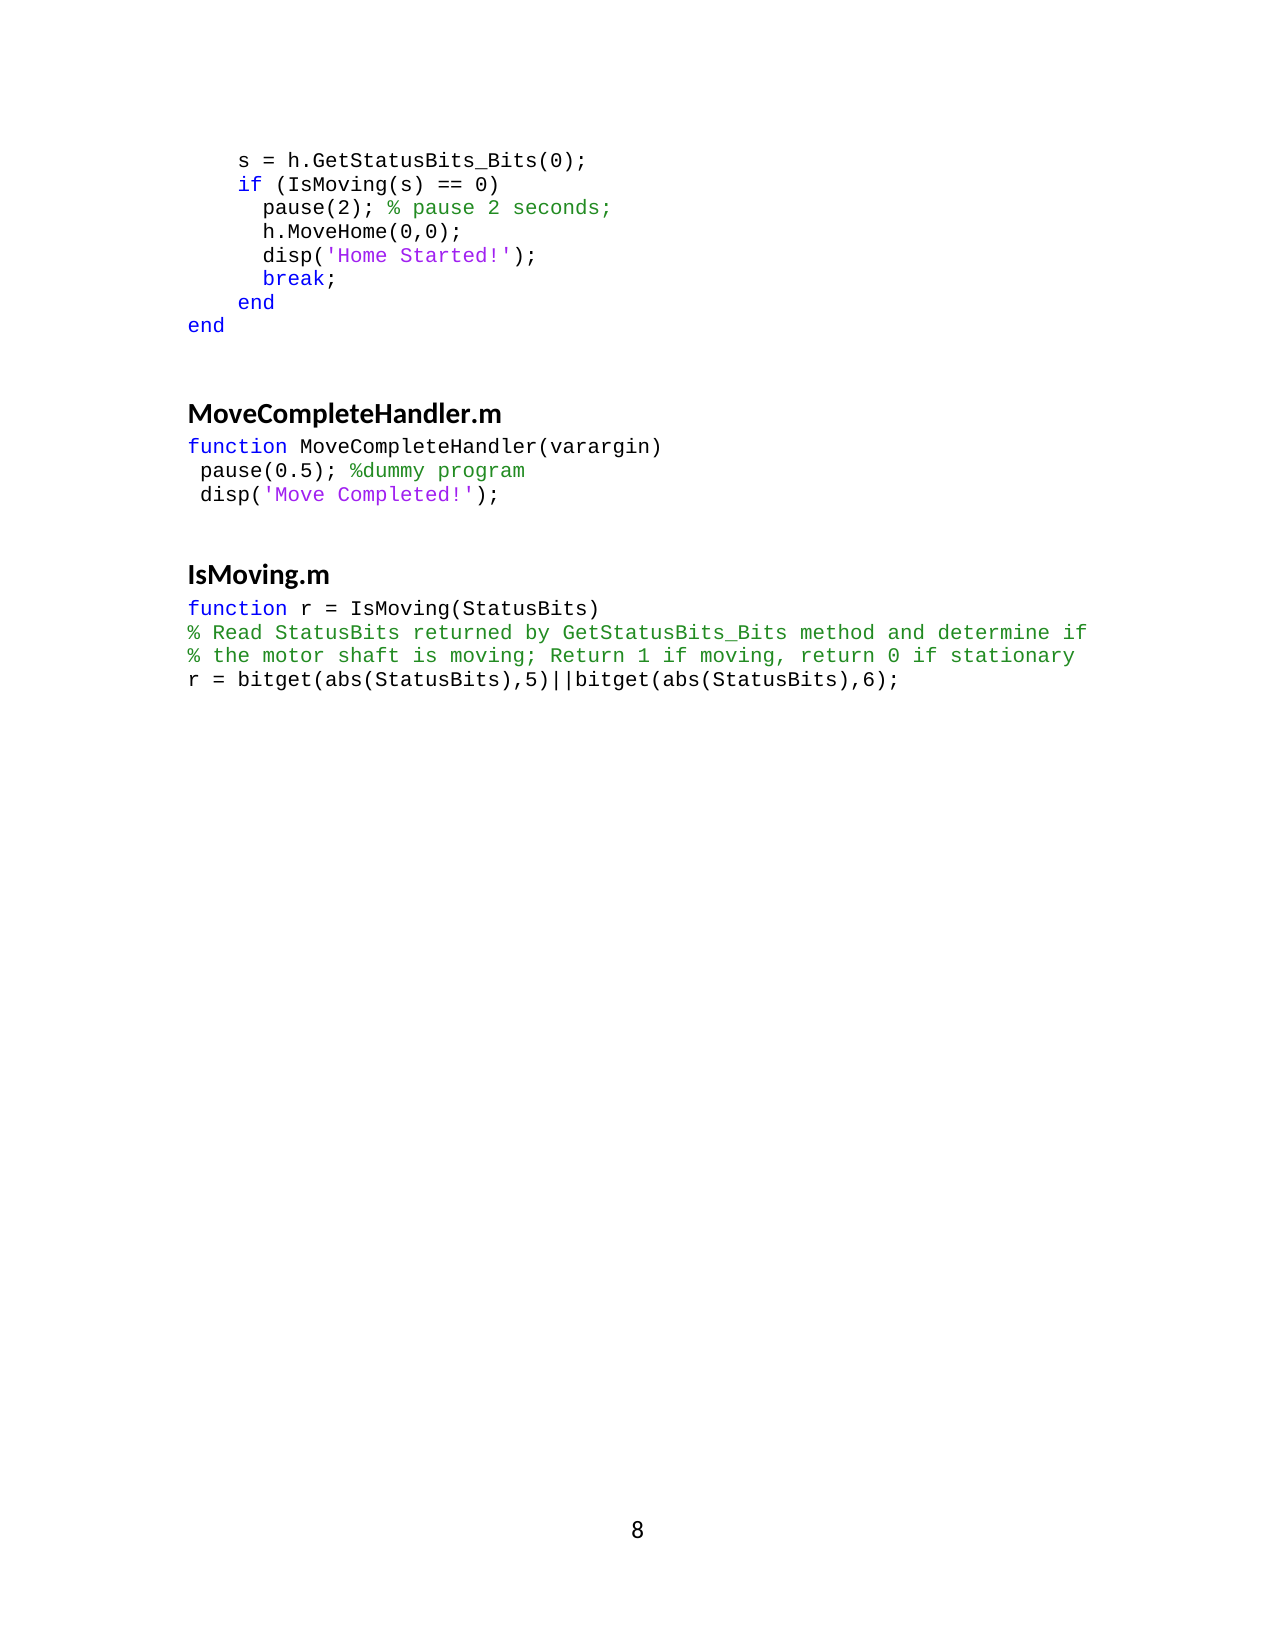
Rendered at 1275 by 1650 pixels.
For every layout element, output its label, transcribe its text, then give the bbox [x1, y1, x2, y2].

text % Read StatusBits returned by GetStatusBits_Bits method and determine if [187, 622, 1087, 645]
text break; [187, 268, 1087, 292]
text function MoveCompleteHandler(varargin) [187, 437, 1087, 460]
text end [187, 316, 1087, 339]
text pause(2); % pause 2 seconds; [187, 197, 1087, 221]
text h.MoveHome(0,0); [187, 221, 1087, 244]
text disp('Move Completed!'); [187, 484, 1087, 507]
text end [187, 292, 1087, 316]
text disp('Home Started!'); [187, 244, 1087, 268]
text pause(0.5); %dummy program [187, 460, 1087, 484]
text if (IsMoving(s) == 0) [187, 174, 1087, 197]
text s = h.GetStatusBits_Bits(0); [187, 150, 1087, 174]
text r = bitget(abs(StatusBits),5)||bitget(abs(StatusBits),6); [187, 669, 1087, 693]
subtitle MoveCompleteHandler.m [187, 395, 1087, 430]
text % the motor shaft is moving; Return 1 if moving, return 0 if stationary [187, 645, 1087, 669]
text function r = IsMoving(StatusBits) [187, 598, 1087, 622]
subtitle IsMoving.m [187, 556, 1087, 592]
